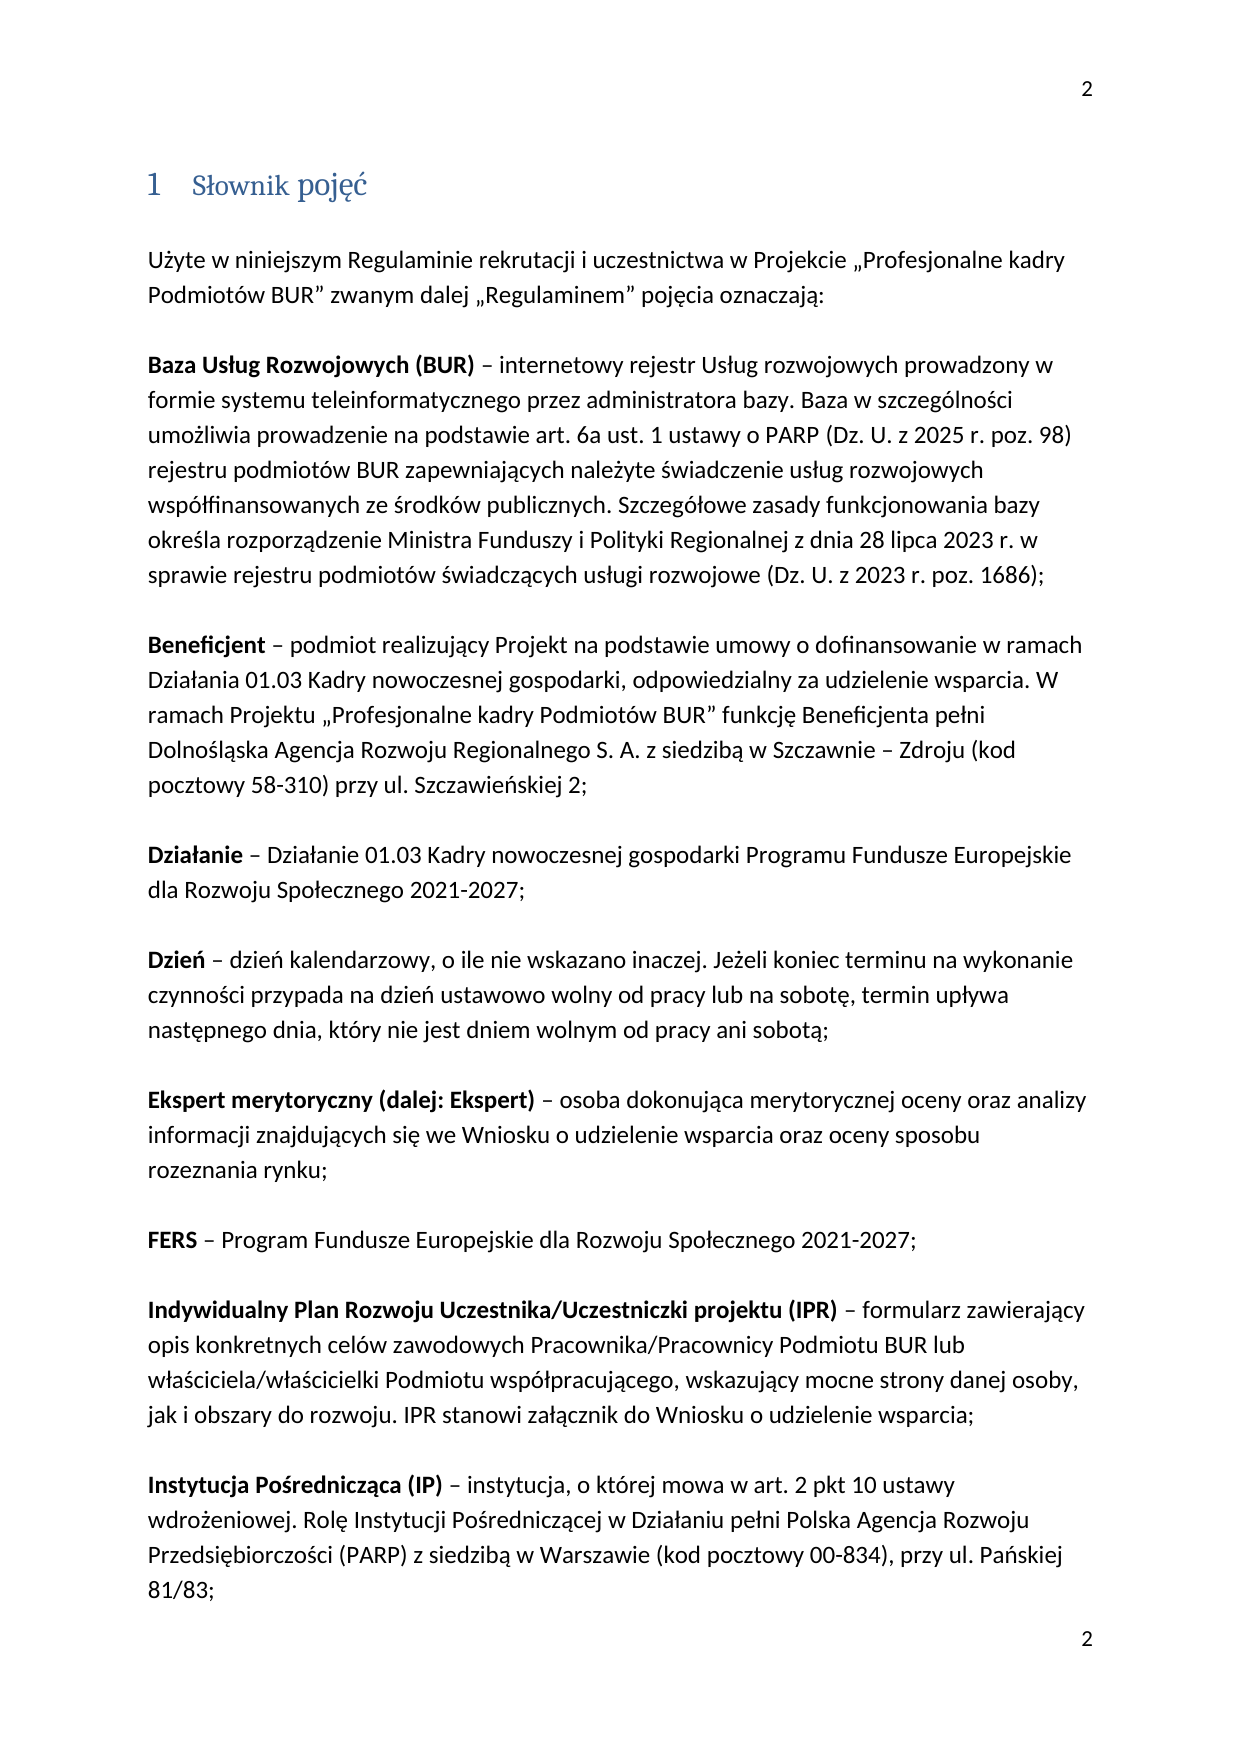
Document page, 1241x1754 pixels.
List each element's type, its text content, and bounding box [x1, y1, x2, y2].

text Działanie – Działanie 01.03 Kadry nowoczesnej gospodarki Programu Fundusze Europejskie dla Rozwoju Społecznego 2021-2027; [148, 839, 1092, 905]
text Ekspert merytoryczny (dalej: Ekspert) – osoba dokonująca merytorycznej oceny oraz analizy informacji znajdujących się we Wniosku o udzielenie wsparcia oraz oceny sposobu rozeznania rynku; [148, 1084, 1092, 1185]
text Użyte w niniejszym Regulaminie rekrutacji i uczestnictwa w Projekcie „Profesjonalne kadry Podmiotów BUR” zwanym dalej „Regulaminem” pojęcia oznaczają: [148, 244, 1092, 310]
subtitle Słownik pojęć [148, 165, 1092, 204]
text Indywidualny Plan Rozwoju Uczestnika/Uczestniczki projektu (IPR) – formularz zawierający opis konkretnych celów zawodowych Pracownika/Pracownicy Podmiotu BUR lub właściciela/właścicielki Podmiotu współpracującego, wskazujący mocne strony danej osoby, jak i obszary do rozwoju. IPR stanowi załącznik do Wniosku o udzielenie wsparcia; [148, 1294, 1092, 1430]
text Beneficjent – podmiot realizujący Projekt na podstawie umowy o dofinansowanie w ramach Działania 01.03 Kadry nowoczesnej gospodarki, odpowiedzialny za udzielenie wsparcia. W ramach Projektu „Profesjonalne kadry Podmiotów BUR” funkcję Beneficjenta pełni Dolnośląska Agencja Rozwoju Regionalnego S. A. z siedzibą w Szczawnie – Zdroju (kod pocztowy 58-310) przy ul. Szczawieńskiej 2; [148, 629, 1092, 800]
text Dzień – dzień kalendarzowy, o ile nie wskazano inaczej. Jeżeli koniec terminu na wykonanie czynności przypada na dzień ustawowo wolny od pracy lub na sobotę, termin upływa następnego dnia, który nie jest dniem wolnym od pracy ani sobotą; [148, 944, 1092, 1045]
text Baza Usług Rozwojowych (BUR) – internetowy rejestr Usług rozwojowych prowadzony w formie systemu teleinformatycznego przez administratora bazy. Baza w szczególności umożliwia prowadzenie na podstawie art. 6a ust. 1 ustawy o PARP (Dz. U. z 2025 r. poz. 98) rejestru podmiotów BUR zapewniających należyte świadczenie usług rozwojowych współfinansowanych ze środków publicznych. Szczegółowe zasady funkcjonowania bazy określa rozporządzenie Ministra Funduszy i Polityki Regionalnej z dnia 28 lipca 2023 r. w sprawie rejestru podmiotów świadczących usługi rozwojowe (Dz. U. z 2023 r. poz. 1686); [148, 349, 1092, 590]
text Instytucja Pośrednicząca (IP) – instytucja, o której mowa w art. 2 pkt 10 ustawy wdrożeniowej. Rolę Instytucji Pośredniczącej w Działaniu pełni Polska Agencja Rozwoju Przedsiębiorczości (PARP) z siedzibą w Warszawie (kod pocztowy 00-834), przy ul. Pańskiej 81/83; [148, 1469, 1092, 1605]
text FERS – Program Fundusze Europejskie dla Rozwoju Społecznego 2021-2027; [148, 1224, 1092, 1255]
